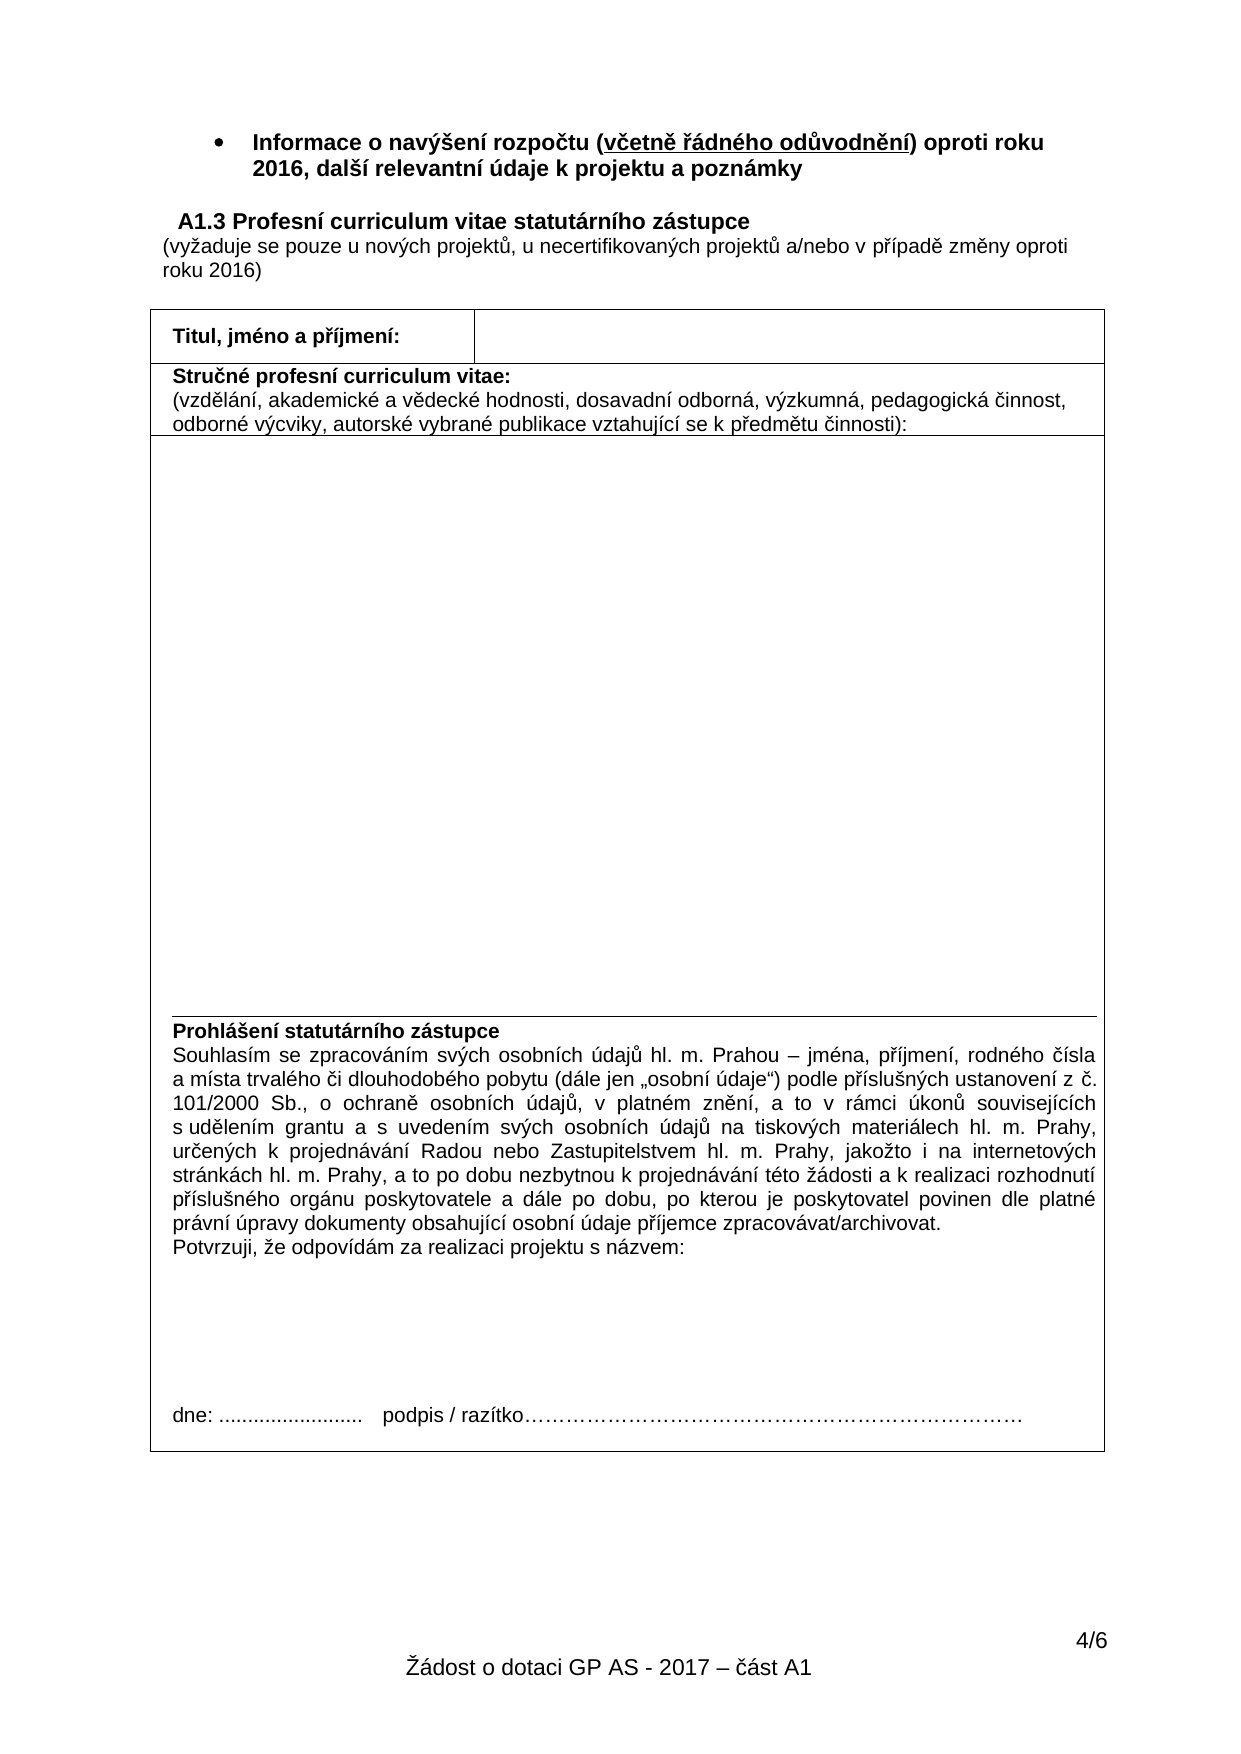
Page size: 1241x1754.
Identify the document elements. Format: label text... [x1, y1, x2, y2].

table_header Titul, jméno a příjmení: [151, 310, 474, 362]
table_cell Prohlášení statutárního zástupce Souhlasím se zpracováním svých osobních údajů hl. m. Prahou – jména, příjmení, rodného čísla a místa trvalého či dlouhodobého pobytu (dále jen „osobní údaje“) podle příslušných ustanovení z č. 101/2000 Sb., o ochraně osobních údajů, v platném znění, a to v rámci úkonů souvisejících s udělením grantu a s uvedením svých osobních údajů na tiskových materiálech hl. m. Prahy, určených k projednávání Radou nebo Zastupitelstvem hl. m. Prahy, jakožto i na internetových stránkách hl. m. Prahy, a to po dobu nezbytnou k projednávání této žádosti a k realizaci rozhodnutí příslušného orgánu poskytovatele a dále po dobu, po kterou je poskytovatel povinen dle platné právní úpravy dokumenty obsahující osobní údaje příjemce zpracovávat/archivovat. Potvrzuji, že odpovídám za realizaci projektu s názvem: dne: ......................... podpis / razítko……………………………………………………………… [151, 436, 1104, 1451]
text (vyžaduje se pouze u nových projektů, u necertifikovaných projektů a/nebo v případě změny oproti roku 2016) [162, 234, 1092, 282]
table_cell Stručné profesní curriculum vitae: (vzdělání, akademické a vědecké hodnosti, dosavadní odborná, výzkumná, pedagogická činnost, odborné výcviky, autorské vybrané publikace vztahující se k předmětu činnosti): [151, 364, 1104, 435]
list Informace o navýšení rozpočtu (včetně řádného odůvodnění) oproti roku 2016, další relevantní údaje k projektu a poznámky [215, 129, 1092, 182]
table_header [475, 310, 1104, 362]
text A1.3 Profesní curriculum vitae statutárního zástupce [177, 208, 1092, 234]
